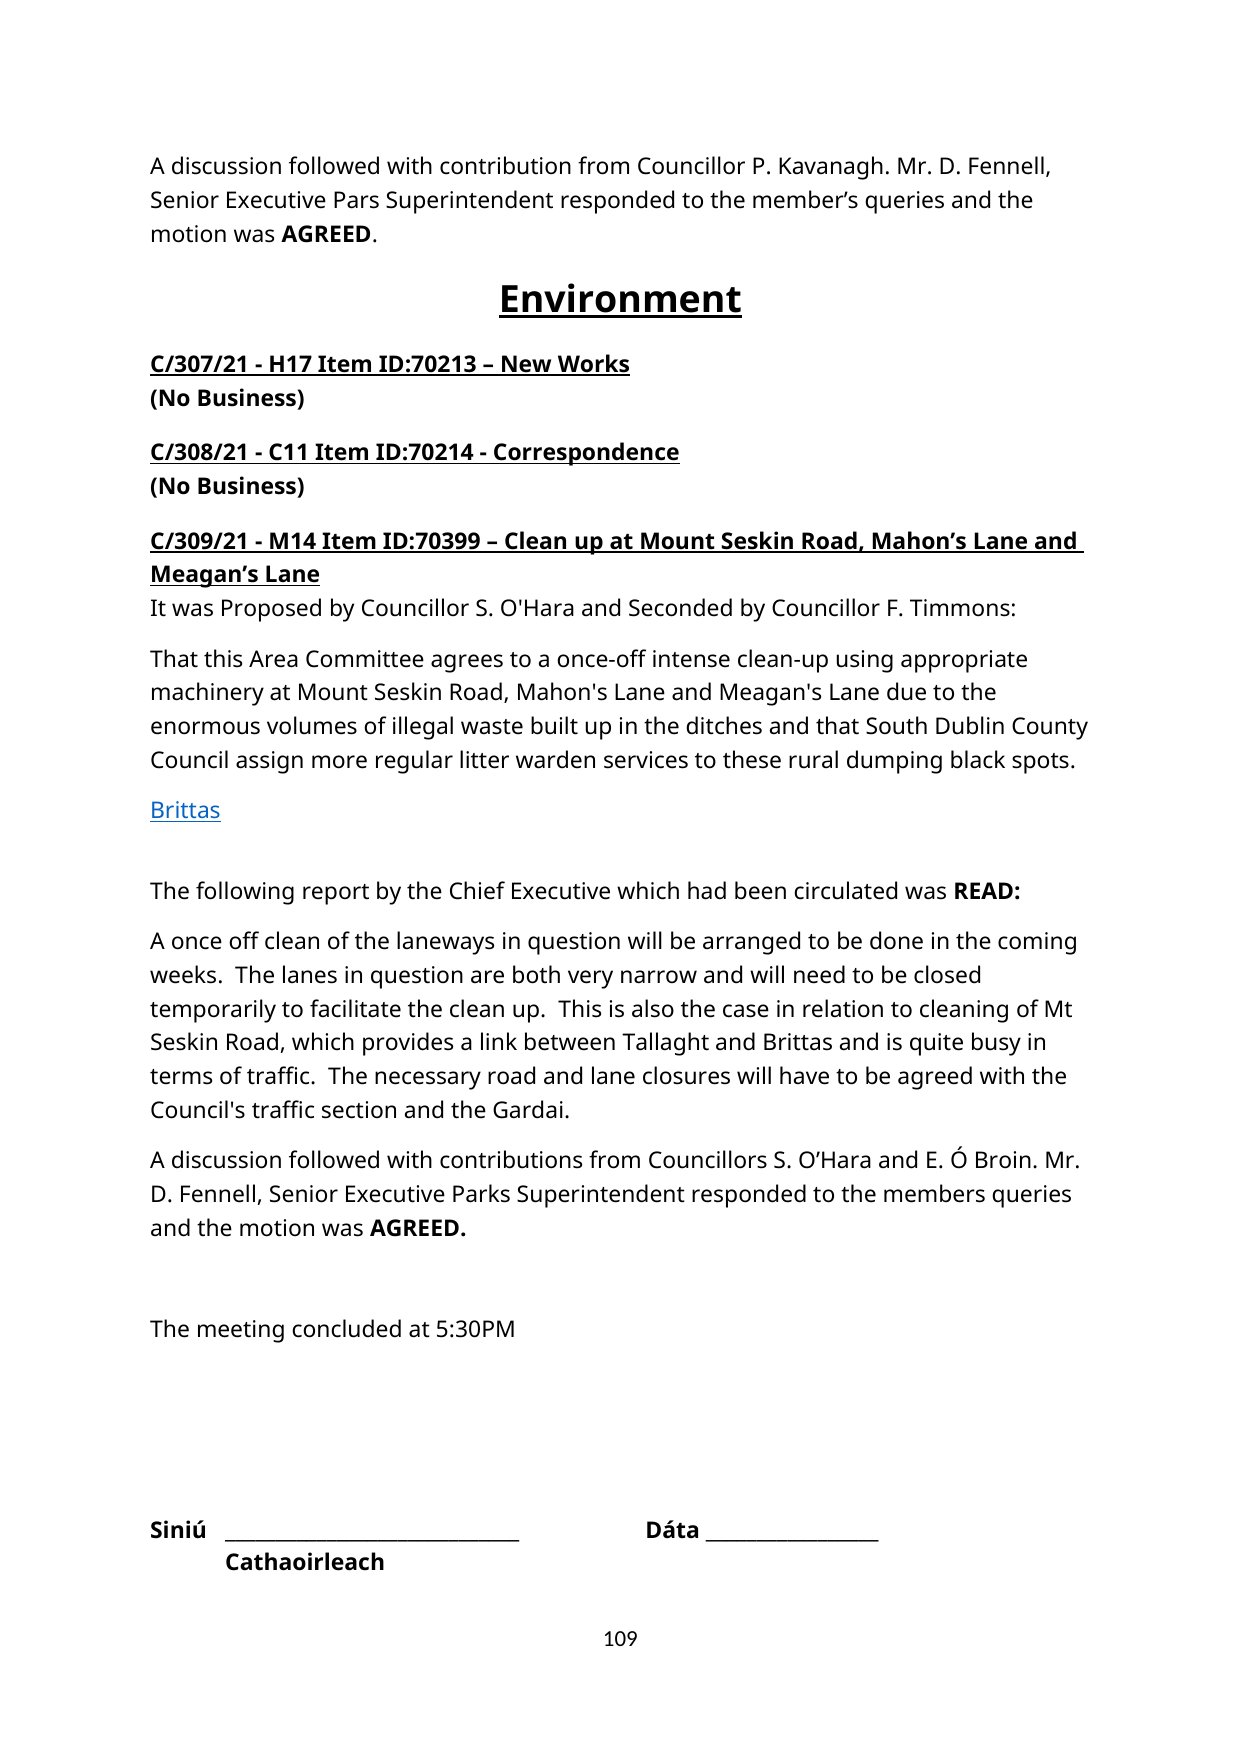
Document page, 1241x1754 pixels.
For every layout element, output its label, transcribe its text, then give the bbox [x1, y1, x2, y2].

subtitle Environment [150, 272, 1090, 323]
text (No Business) [150, 382, 1090, 413]
text Siniú _____________________________ Dáta _________________ [150, 1514, 1090, 1545]
text It was Proposed by Councillor S. O'Hara and Seconded by Councillor F. Timmons: [150, 592, 1090, 623]
subtitle C/308/21 - C11 Item ID:70214 - Correspondence [150, 436, 1090, 468]
text A discussion followed with contribution from Councillor P. Kavanagh. Mr. D. Fennell, Senior Executive Pars Superintendent responded to the member’s queries and the motion was AGREED. [150, 150, 1090, 249]
text A once off clean of the laneways in question will be arranged to be done in the coming weeks. The lanes in question are both very narrow and will need to be closed temporarily to facilitate the clean up. This is also the case in relation to cleaning of Mt Seskin Road, which provides a link between Tallaght and Brittas and is quite busy in terms of traffic. The necessary road and lane closures will have to be agreed with the Council's traffic section and the Gardai. [150, 925, 1090, 1125]
text A discussion followed with contributions from Councillors S. O’Hara and E. Ó Broin. Mr. D. Fennell, Senior Executive Parks Superintendent responded to the members queries and the motion was AGREED. [150, 1144, 1090, 1243]
text Cathaoirleach [150, 1545, 1090, 1577]
subtitle C/307/21 - H17 Item ID:70213 – New Works [150, 348, 1090, 379]
text Brittas [150, 794, 1090, 856]
subtitle C/309/21 - M14 Item ID:70399 – Clean up at Mount Seskin Road, Mahon’s Lane and Meagan’s Lane [150, 525, 1090, 590]
text The meeting concluded at 5:30PM [150, 1312, 1090, 1344]
text The following report by the Chief Executive which had been circulated was READ: [150, 874, 1090, 906]
text That this Area Committee agrees to a once-off intense clean-up using appropriate machinery at Mount Seskin Road, Mahon's Lane and Meagan's Lane due to the enormous volumes of illegal waste built up in the ditches and that South Dublin County Council assign more regular litter warden services to these rural dumping black spots. [150, 643, 1090, 775]
text (No Business) [150, 470, 1090, 501]
